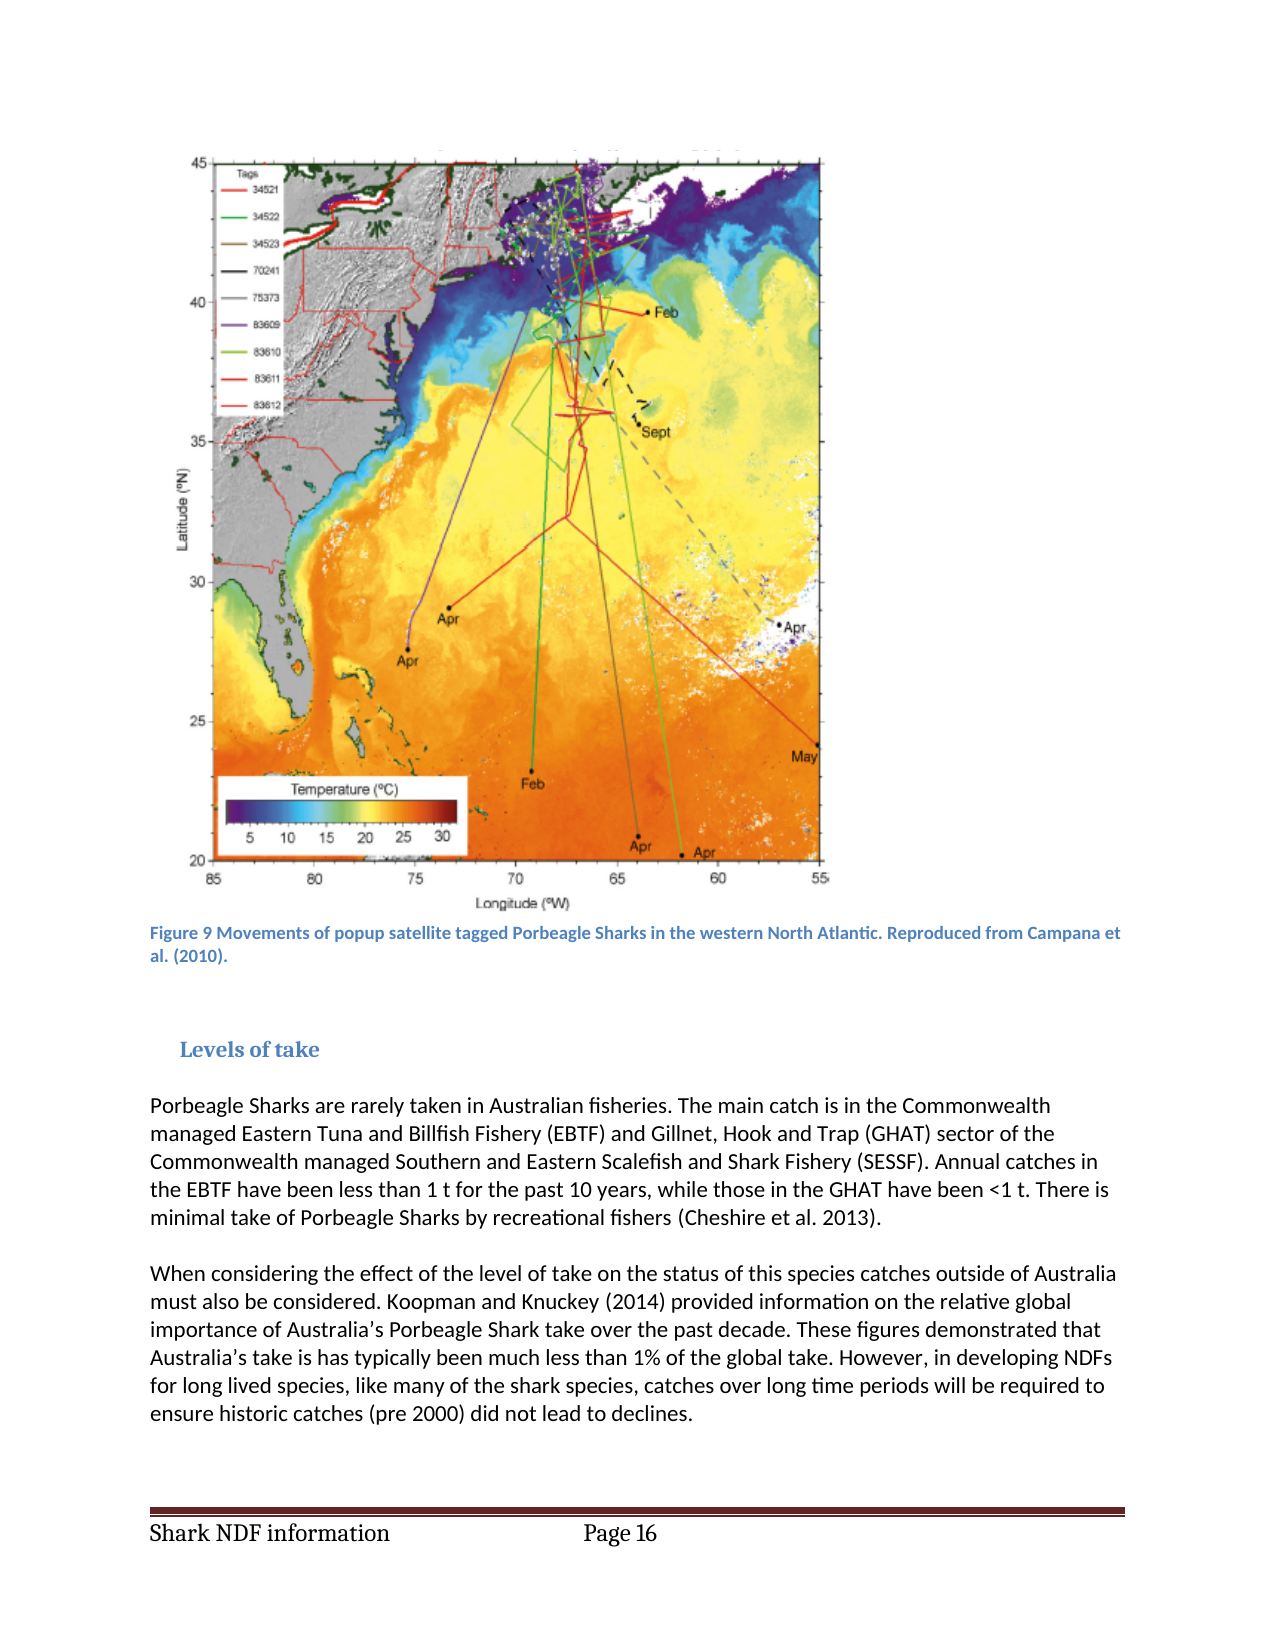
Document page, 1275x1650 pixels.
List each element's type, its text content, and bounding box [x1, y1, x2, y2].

picture [150, 150, 845, 922]
text Porbeagle Sharks are rarely taken in Australian fisheries. The main catch is in the Commonwealth managed Eastern Tuna and Billfish Fishery (EBTF) and Gillnet, Hook and Trap (GHAT) sector of the Commonwealth managed Southern and Eastern Scalefish and Shark Fishery (SESSF). Annual catches in the EBTF have been less than 1 t for the past 10 years, while those in the GHAT have been <1 t. There is minimal take of Porbeagle Sharks by recreational fishers (Cheshire et al. 2013). [150, 1091, 1125, 1231]
subtitle Levels of take [179, 1037, 1125, 1063]
text When considering the effect of the level of take on the status of this species catches outside of Australia must also be considered. Koopman and Knuckey (2014) provided information on the relative global importance of Australia’s Porbeagle Shark take over the past decade. These figures demonstrated that Australia’s take is has typically been much less than 1% of the global take. However, in developing NDFs for long lived species, like many of the shark species, catches over long time periods will be required to ensure historic catches (pre 2000) did not lead to declines. [150, 1259, 1125, 1427]
